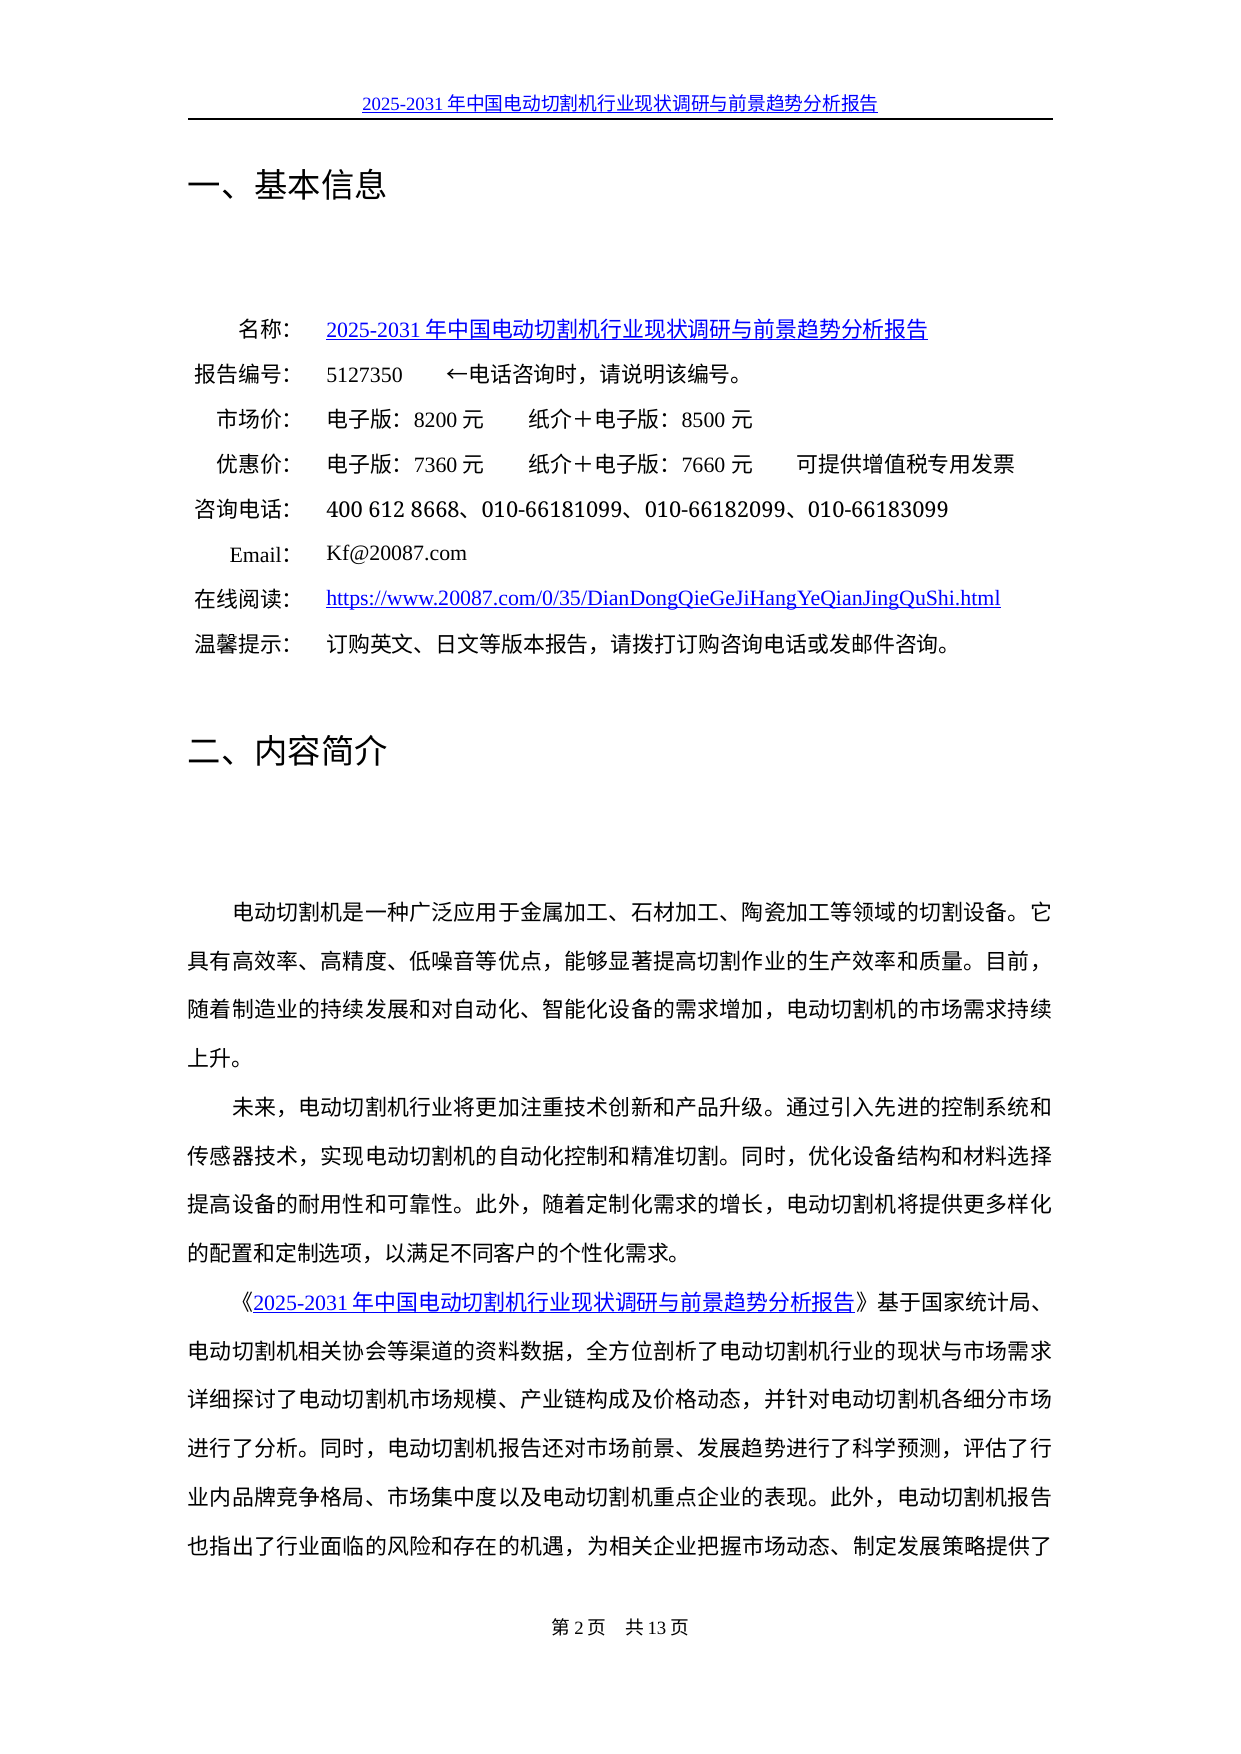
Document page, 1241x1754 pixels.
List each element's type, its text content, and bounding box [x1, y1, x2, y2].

table_cell 5127350 ←电话咨询时，请说明该编号。 [315, 357, 1073, 402]
table_cell 400 612 8668、010-66181099、010-66182099、010-66183099 [315, 492, 1073, 537]
table_header 名称： [167, 312, 315, 357]
table_cell 电子版：7360 元 纸介＋电子版：7660 元 可提供增值税专用发票 [315, 447, 1073, 492]
table_cell Kf@20087.com [315, 537, 1073, 582]
table_cell 电子版：8200 元 纸介＋电子版：8500 元 [315, 402, 1073, 447]
table_cell Email： [167, 537, 315, 582]
title 一、基本信息 [187, 150, 1053, 215]
table_cell 报告编号： [167, 357, 315, 402]
table_cell 订购英文、日文等版本报告，请拨打订购咨询电话或发邮件咨询。 [315, 627, 1073, 672]
table_cell 优惠价： [167, 447, 315, 492]
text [187, 894, 1053, 1561]
table_cell 市场价： [167, 402, 315, 447]
table_cell 温馨提示： [167, 627, 315, 672]
table_cell [315, 582, 1073, 627]
table_cell 在线阅读： [167, 582, 315, 627]
table_cell 咨询电话： [167, 492, 315, 537]
table_header 2025-2031年中国电动切割机行业现状调研与前景趋势分析报告 [315, 312, 1073, 357]
title 二、内容简介 [187, 717, 1053, 782]
